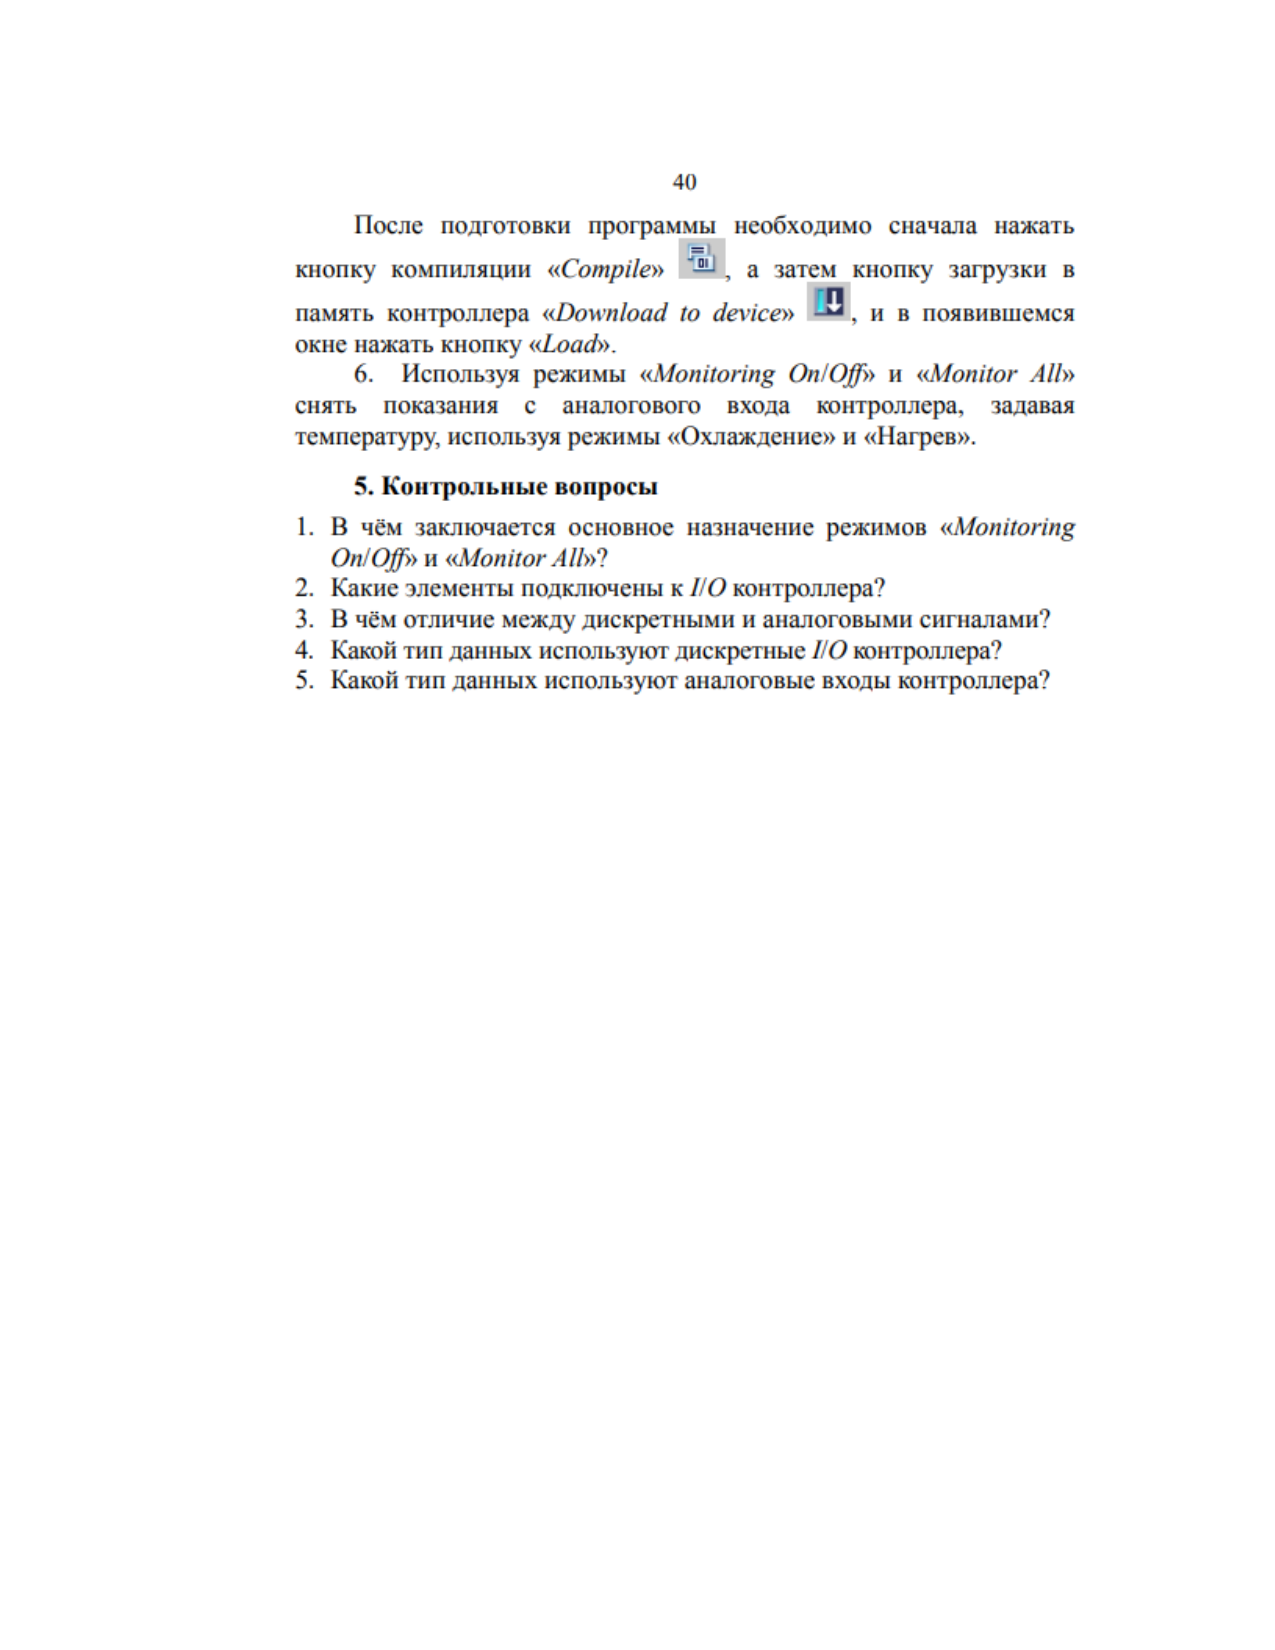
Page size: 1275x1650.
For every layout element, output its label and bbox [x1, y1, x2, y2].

picture [177, 118, 1170, 1267]
